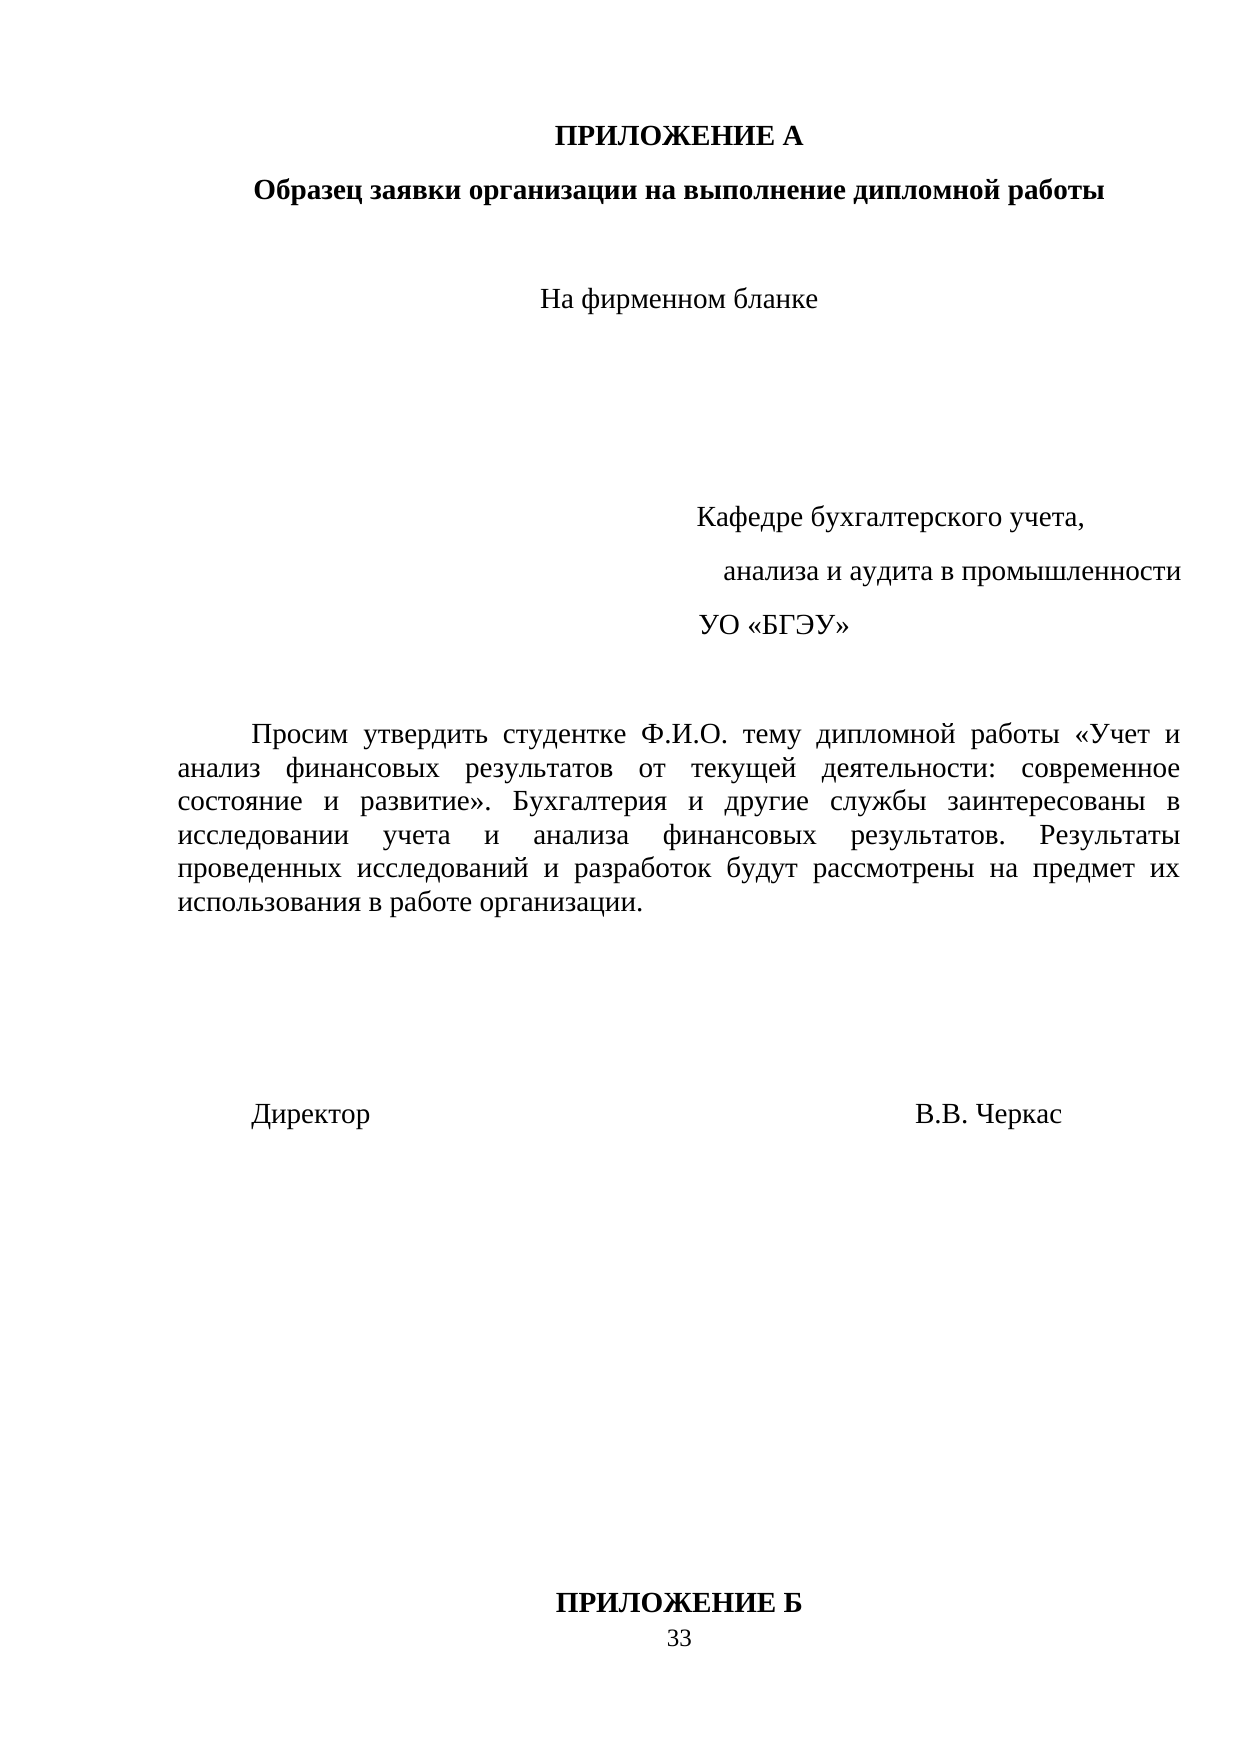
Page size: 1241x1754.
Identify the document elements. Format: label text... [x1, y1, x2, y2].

text Кафедре бухгалтерского учета, [177, 499, 1181, 532]
text Образец заявки организации на выполнение дипломной работы [177, 172, 1181, 206]
text УО «БГЭУ» [177, 607, 1181, 641]
text На фирменном бланке [177, 281, 1181, 315]
text Просим утвердить студентке Ф.И.О. тему дипломной работы «Учет и анализ финансовых результатов от текущей деятельности: современное состояние и развитие». Бухгалтерия и другие службы заинтересованы в исследовании учета и анализа финансовых результатов. Результаты проведенных исследований и разработок будут рассмотрены на предмет их использования в работе организации. [177, 716, 1181, 917]
text ПРИЛОЖЕНИЕ Б [177, 1585, 1181, 1619]
text Директор В.В. Черкас [177, 1096, 1181, 1129]
text ПРИЛОЖЕНИЕ А [177, 118, 1181, 152]
text анализа и аудита в промышленности [177, 553, 1181, 587]
